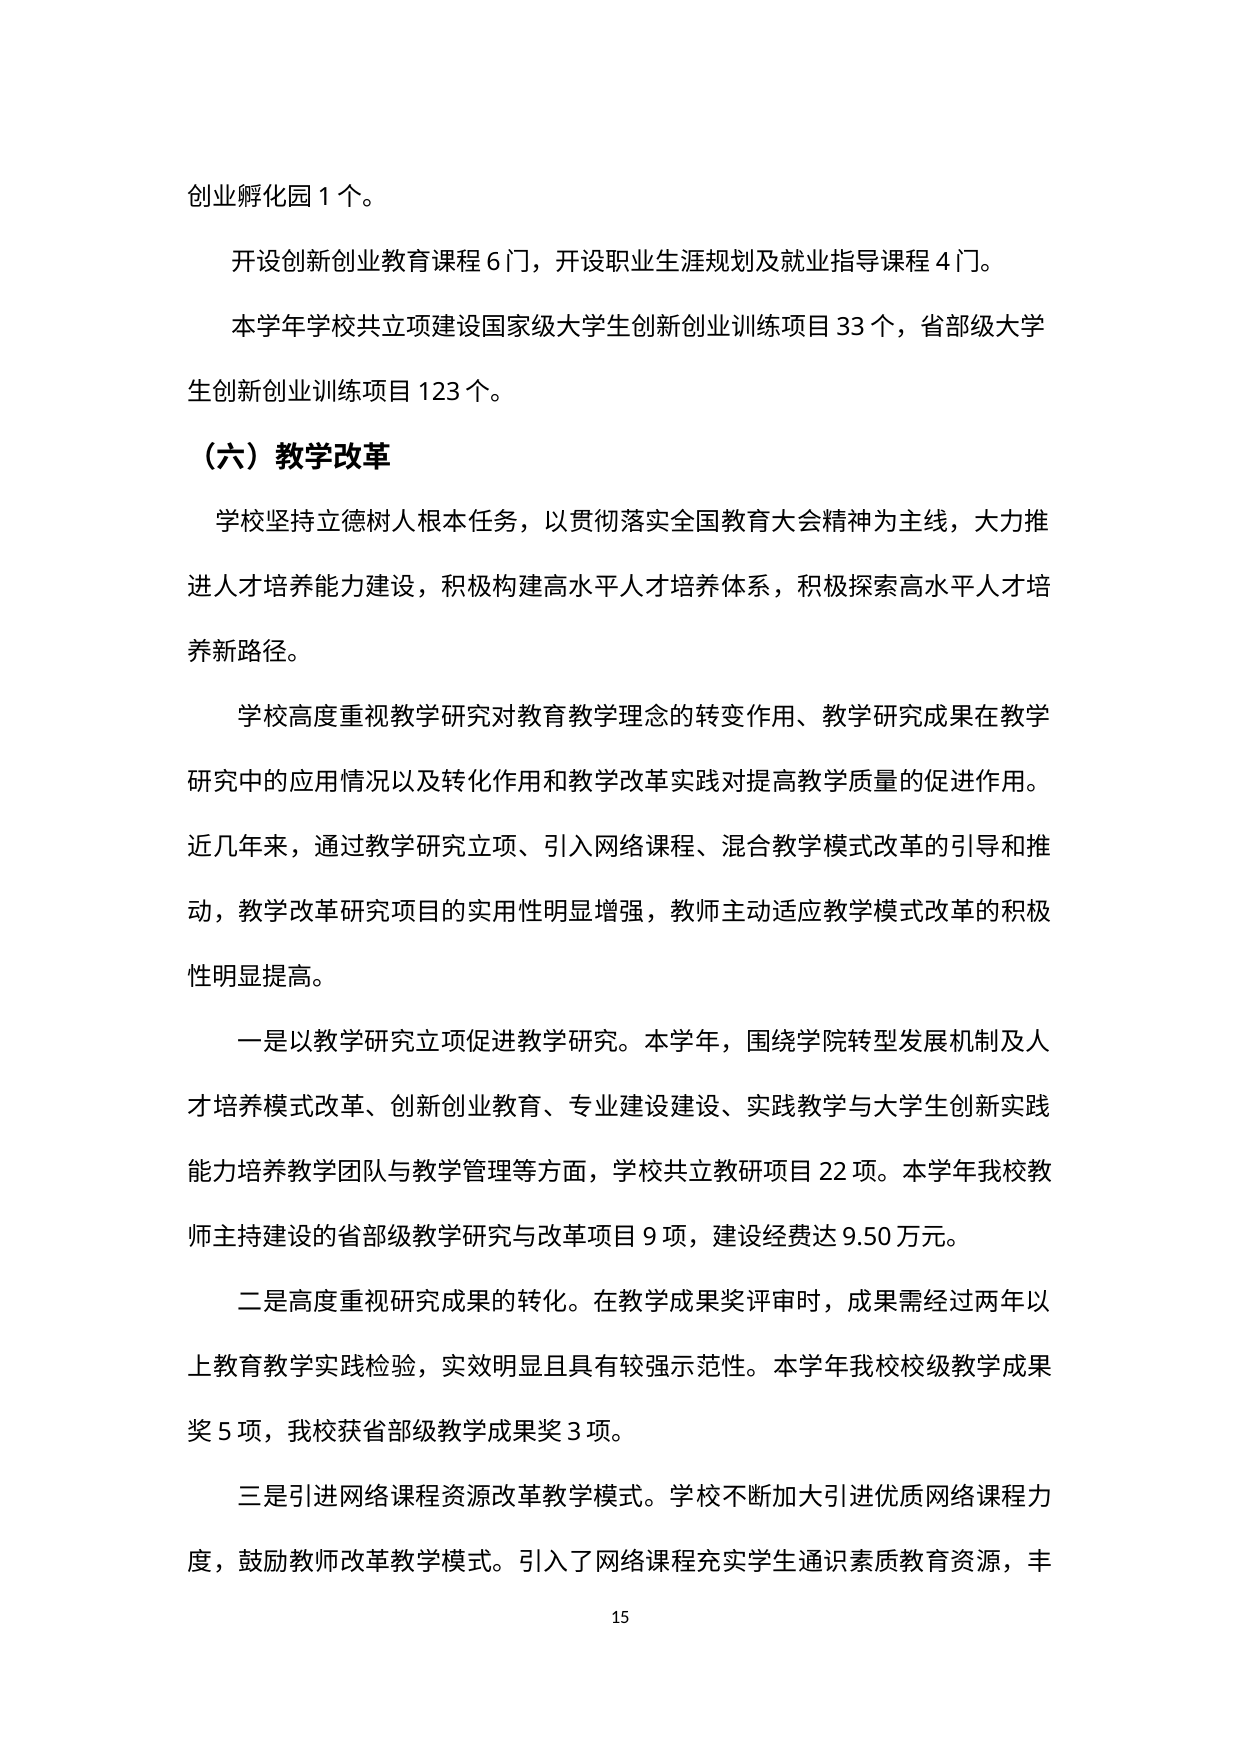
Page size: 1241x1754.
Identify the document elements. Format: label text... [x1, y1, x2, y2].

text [187, 1462, 1053, 1592]
text 学校高度重视教学研究对教育教学理念的转变作用、教学研究成果在教学研究中的应用情况以及转化作用和教学改革实践对提高教学质量的促进作用。近几年来，通过教学研究立项、引入网络课程、混合教学模式改革的引导和推动，教学改革研究项目的实用性明显增强，教师主动适应教学模式改革的积极性明显提高。 [187, 682, 1053, 1007]
text 学校坚持立德树人根本任务，以贯彻落实全国教育大会精神为主线，大力推进人才培养能力建设，积极构建高水平人才培养体系，积极探索高水平人才培养新路径。 [187, 487, 1053, 682]
text 二是高度重视研究成果的转化。在教学成果奖评审时，成果需经过两年以上教育教学实践检验，实效明显且具有较强示范性。本学年我校校级教学成果奖5项，我校获省部级教学成果奖3项。 [187, 1267, 1053, 1462]
text 一是以教学研究立项促进教学研究。本学年，围绕学院转型发展机制及人才培养模式改革、创新创业教育、专业建设建设、实践教学与大学生创新实践能力培养教学团队与教学管理等方面，学校共立教研项目22项。本学年我校教师主持建设的省部级教学研究与改革项目9项，建设经费达9.50万元。 [187, 1007, 1053, 1267]
text 开设创新创业教育课程6门，开设职业生涯规划及就业指导课程4门。 [187, 227, 1053, 292]
subtitle 教学改革 [187, 422, 1053, 487]
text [187, 162, 1053, 227]
text 本学年学校共立项建设国家级大学生创新创业训练项目33个，省部级大学生创新创业训练项目123个。 [187, 292, 1053, 422]
